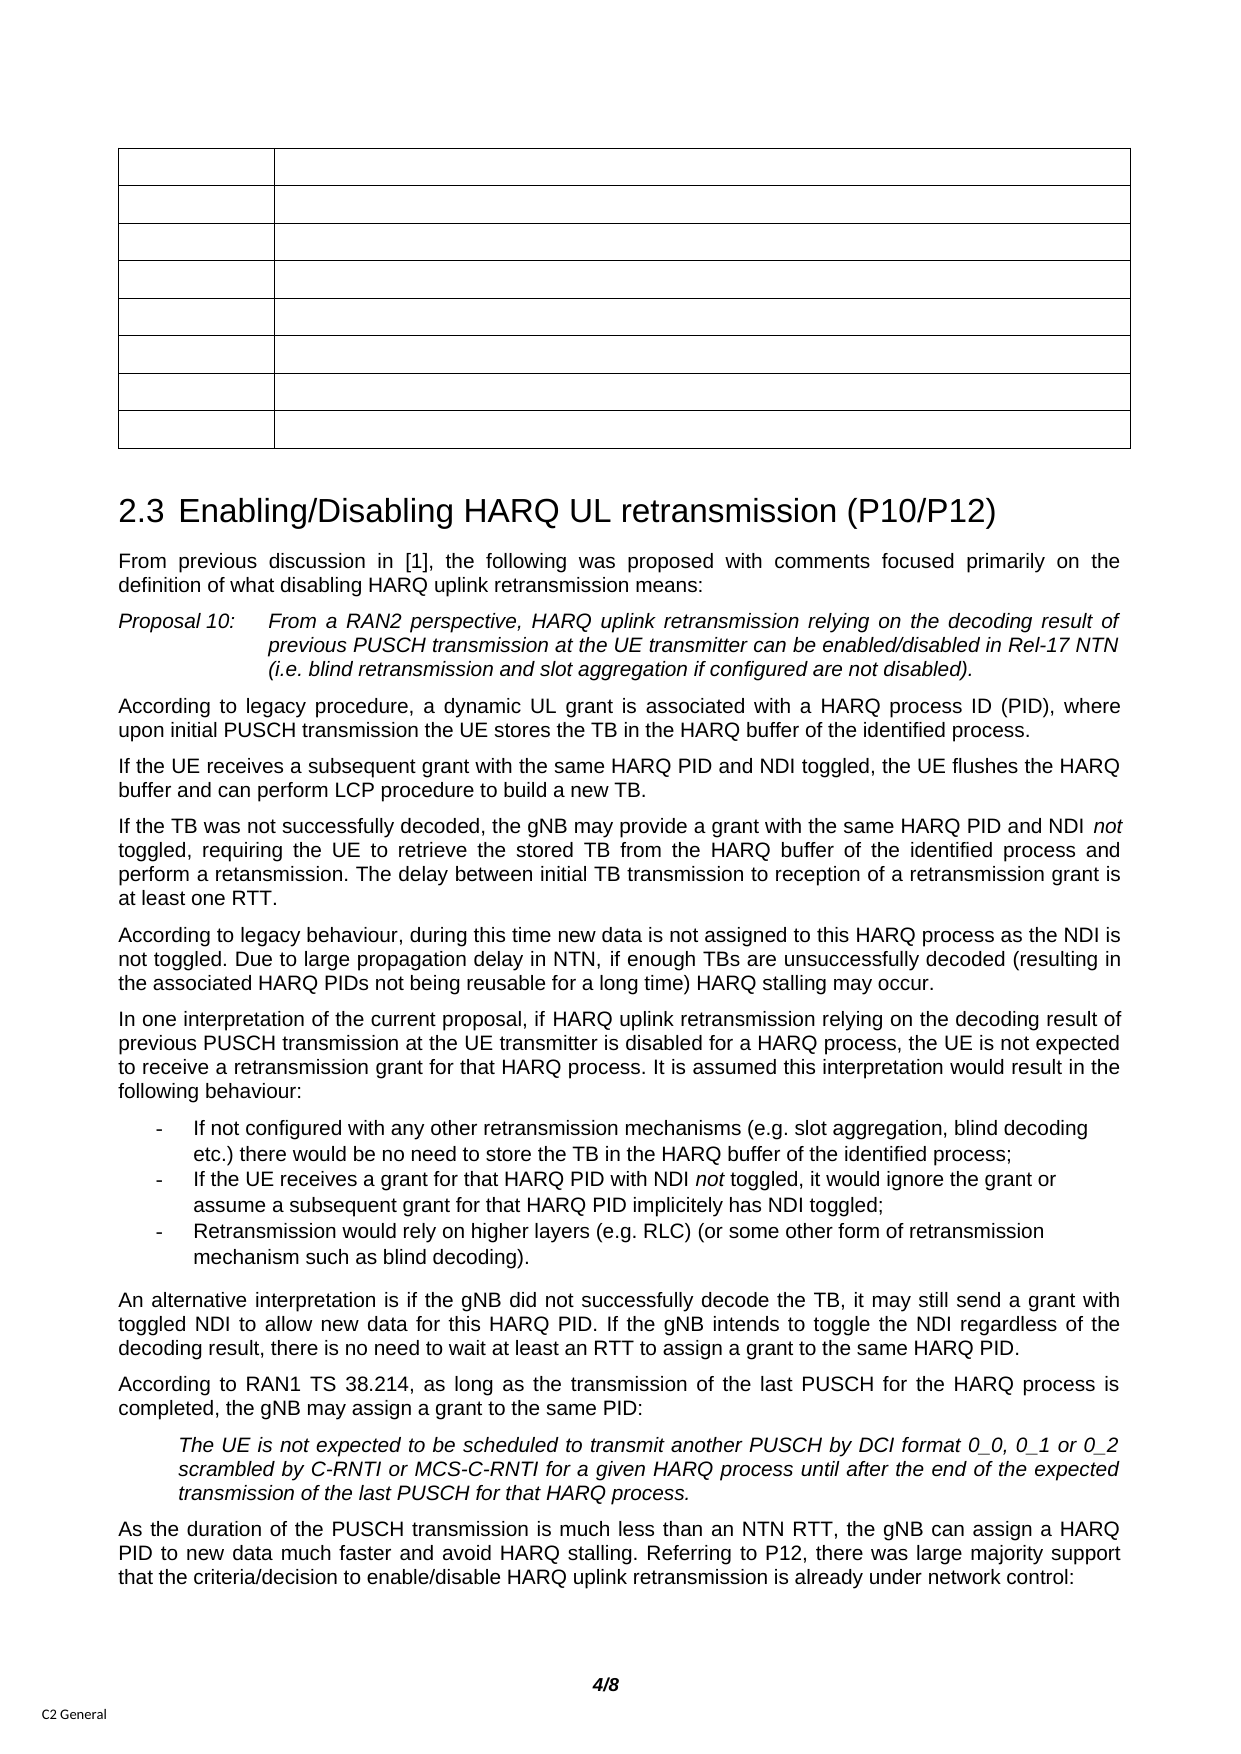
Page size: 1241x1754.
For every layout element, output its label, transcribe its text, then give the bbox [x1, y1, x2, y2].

list If not configured with any other retransmission mechanisms (e.g. slot aggregation, blind decoding etc.) there would be no need to store the TB in the HARQ buffer of the identified process; [156, 1115, 1122, 1165]
text If the UE receives a subsequent grant with the same HARQ PID and NDI toggled, the UE flushes the HARQ buffer and can perform LCP procedure to build a new TB. [118, 754, 1122, 802]
table_cell [119, 374, 274, 410]
text According to RAN1 TS 38.214, as long as the transmission of the last PUSCH for the HARQ process is completed, the gNB may assign a grant to the same PID: [118, 1372, 1122, 1420]
subtitle Enabling/Disabling HARQ UL retransmission (P10/P12) [118, 491, 1122, 530]
text According to legacy behaviour, during this time new data is not assigned to this HARQ process as the NDI is not toggled. Due to large propagation delay in NTN, if enough TBs are unsuccessfully decoded (resulting in the associated HARQ PIDs not being reusable for a long time) HARQ stalling may occur. [118, 923, 1122, 994]
list Retransmission would rely on higher layers (e.g. RLC) (or some other form of retransmission mechanism such as blind decoding). [156, 1219, 1122, 1269]
text As the duration of the PUSCH transmission is much less than an NTN RTT, the gNB can assign a HARQ PID to new data much faster and avoid HARQ stalling. Referring to P12, there was large majority support that the criteria/decision to enable/disable HARQ uplink retransmission is already under network control: [118, 1517, 1122, 1589]
list If the UE receives a grant for that HARQ PID with NDI not toggled, it would ignore the grant or assume a subsequent grant for that HARQ PID implicitely has NDI toggled; [156, 1167, 1122, 1217]
text Proposal 10: From a RAN2 perspective, HARQ uplink retransmission relying on the decoding result of previous PUSCH transmission at the UE transmitter can be enabled/disabled in Rel-17 NTN (i.e. blind retransmission and slot aggregation if configured are not disabled). [118, 609, 1122, 681]
table_cell [275, 299, 1130, 335]
text If the TB was not successfully decoded, the gNB may provide a grant with the same HARQ PID and NDI not toggled, requiring the UE to retrieve the stored TB from the HARQ buffer of the identified process and perform a retansmission. The delay between initial TB transmission to reception of a retransmission grant is at least one RTT. [118, 814, 1122, 910]
table_cell [119, 149, 274, 185]
table_cell [119, 411, 274, 448]
table_cell [119, 261, 274, 298]
text In one interpretation of the current proposal, if HARQ uplink retransmission relying on the decoding result of previous PUSCH transmission at the UE transmitter is disabled for a HARQ process, the UE is not expected to receive a retransmission grant for that HARQ process. It is assumed this interpretation would result in the following behaviour: [118, 1007, 1122, 1103]
text According to legacy procedure, a dynamic UL grant is associated with a HARQ process ID (PID), where upon initial PUSCH transmission the UE stores the TB in the HARQ buffer of the identified process. [118, 693, 1122, 741]
table_cell [119, 299, 274, 335]
text From previous discussion in [1], the following was proposed with comments focused primarily on the definition of what disabling HARQ uplink retransmission means: [118, 549, 1122, 597]
table_cell [275, 186, 1130, 223]
table_cell [275, 149, 1130, 185]
text The UE is not expected to be scheduled to transmit another PUSCH by DCI format 0_0, 0_1 or 0_2 scrambled by C-RNTI or MCS-C-RNTI for a given HARQ process until after the end of the expected transmission of the last PUSCH for that HARQ process. [178, 1432, 1122, 1504]
table_cell [119, 224, 274, 260]
text An alternative interpretation is if the gNB did not successfully decode the TB, it may still send a grant with toggled NDI to allow new data for this HARQ PID. If the gNB intends to toggle the NDI regardless of the decoding result, there is no need to wait at least an RTT to assign a grant to the same HARQ PID. [118, 1288, 1122, 1359]
table_cell [275, 374, 1130, 410]
table_cell [119, 336, 274, 373]
table_cell [275, 224, 1130, 260]
table_cell [275, 336, 1130, 373]
table_cell [119, 186, 274, 223]
table_cell [275, 261, 1130, 298]
table_cell [275, 411, 1130, 448]
